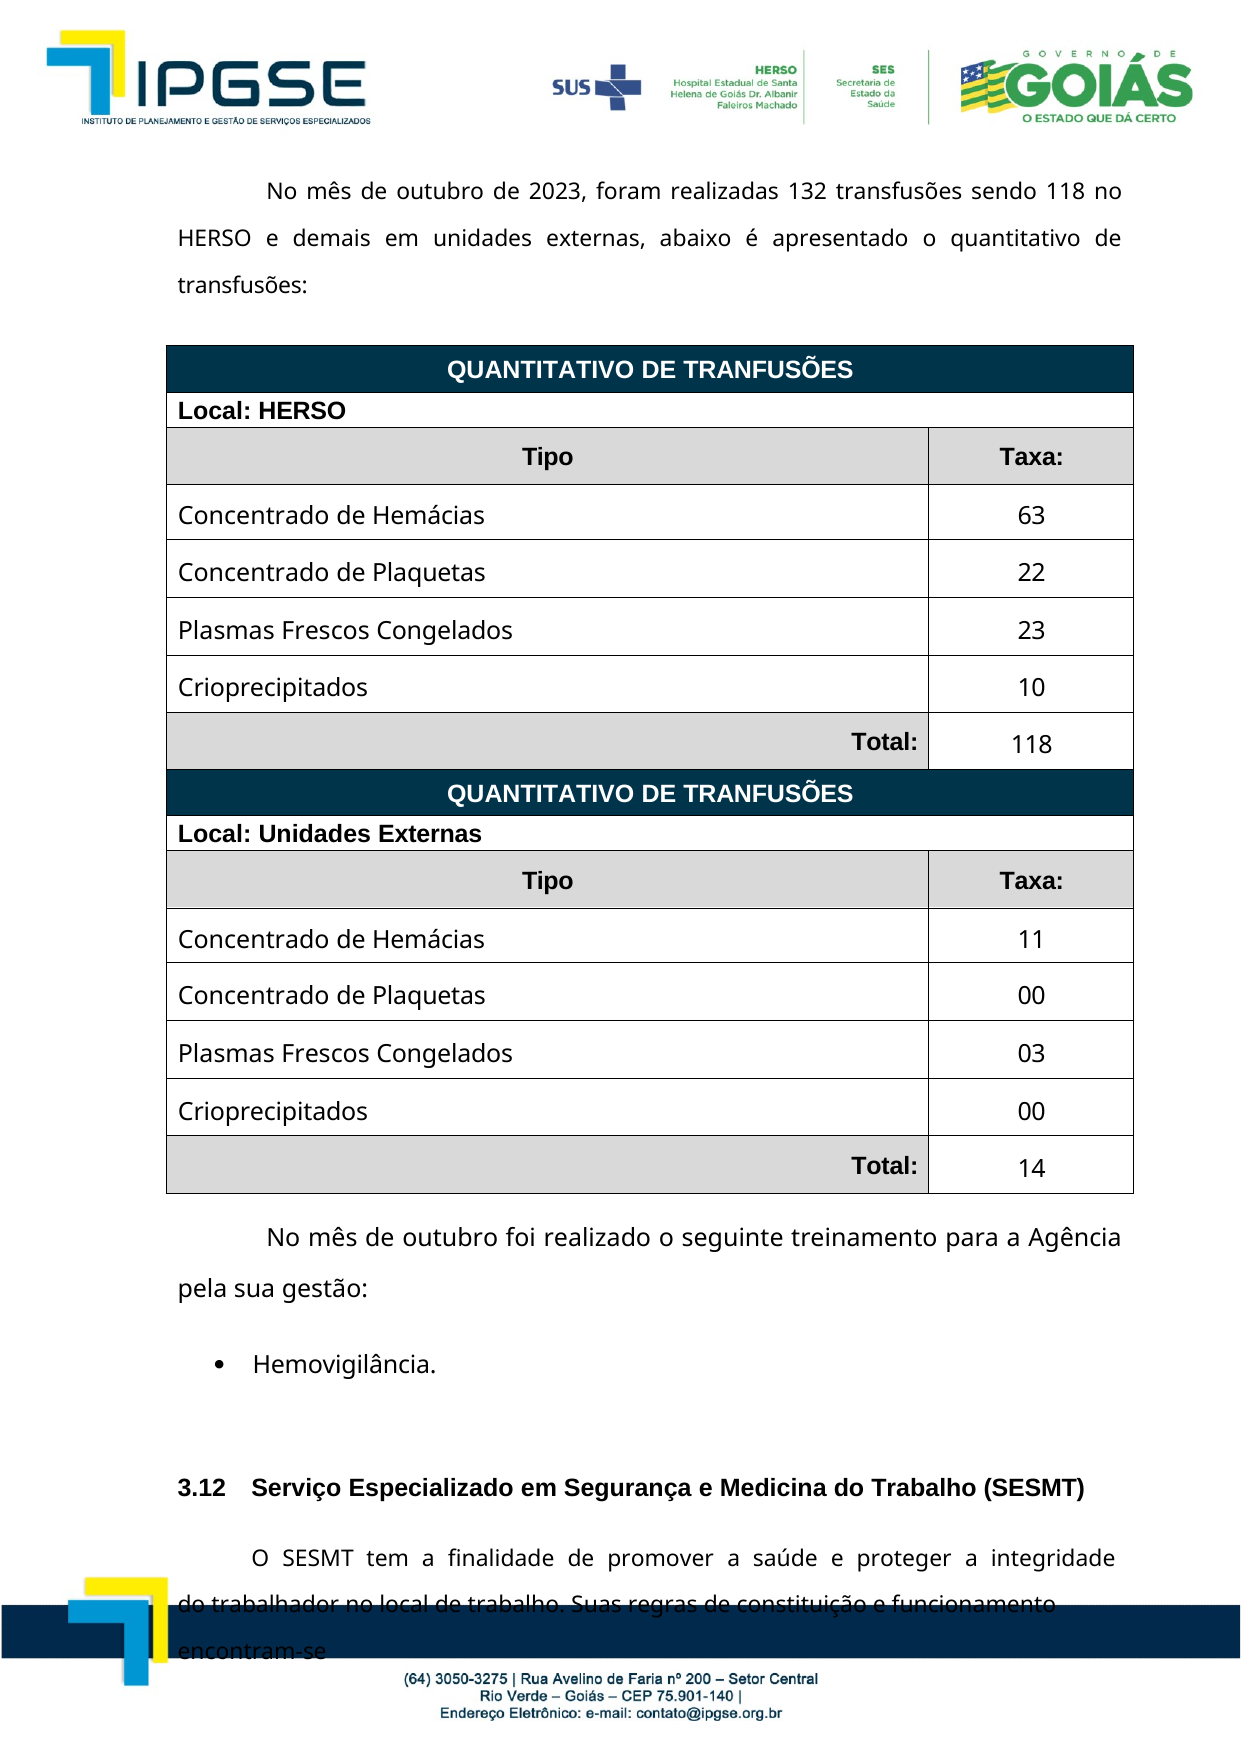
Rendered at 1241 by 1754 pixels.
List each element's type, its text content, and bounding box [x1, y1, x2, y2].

subtitle Serviço Especializado em Segurança e Medicina do Trabalho (SESMT) [177, 1473, 1240, 1502]
table_header QUANTITATIVO DE TRANFUSÕES [167, 346, 1133, 392]
text No mês de outubro foi realizado o seguinte treinamento para a Agência pela sua gestão: [177, 1219, 1123, 1304]
table_cell Concentrado de Plaquetas [167, 963, 928, 1020]
table_cell Total: [167, 1136, 928, 1193]
table_cell Concentrado de Hemácias [167, 909, 928, 962]
list Hemovigilância. [215, 1347, 1240, 1381]
table_cell 23 [929, 598, 1133, 655]
table_cell 00 [929, 963, 1133, 1020]
table_cell Total: [167, 713, 928, 769]
table_cell Crioprecipitados [167, 656, 928, 712]
picture [1, 28, 1241, 1721]
text No mês de outubro de 2023, foram realizadas 132 transfusões sendo 118 no HERSO e demais em unidades externas, abaixo é apresentado o quantitativo de transfusões: [177, 175, 1123, 300]
table_cell Concentrado de Hemácias [167, 485, 928, 538]
table_cell Tipo [167, 851, 928, 907]
table_cell Local: Unidades Externas [167, 816, 1133, 850]
table_cell 118 [929, 713, 1133, 769]
table_cell 14 [929, 1136, 1133, 1193]
table_cell Taxa: [929, 851, 1133, 907]
table_cell 22 [929, 540, 1133, 597]
table_cell 10 [929, 656, 1133, 712]
text O SESMT tem a finalidade de promover a saúde e proteger a integridade do trabalhador no local de trabalho. Suas regras de constituição e funcionamento encontram-se [177, 1542, 1147, 1667]
table_cell QUANTITATIVO DE TRANFUSÕES [167, 770, 1133, 815]
table_cell Local: HERSO [167, 393, 1133, 427]
table_cell 63 [929, 485, 1133, 538]
table_cell 03 [929, 1021, 1133, 1078]
table_cell Crioprecipitados [167, 1079, 928, 1135]
table_cell Tipo [167, 428, 928, 484]
table_cell 11 [929, 909, 1133, 962]
table_cell Taxa: [929, 428, 1133, 484]
table_cell Plasmas Frescos Congelados [167, 1021, 928, 1078]
table_cell 00 [929, 1079, 1133, 1135]
table_cell Plasmas Frescos Congelados [167, 598, 928, 655]
table_cell Concentrado de Plaquetas [167, 540, 928, 597]
